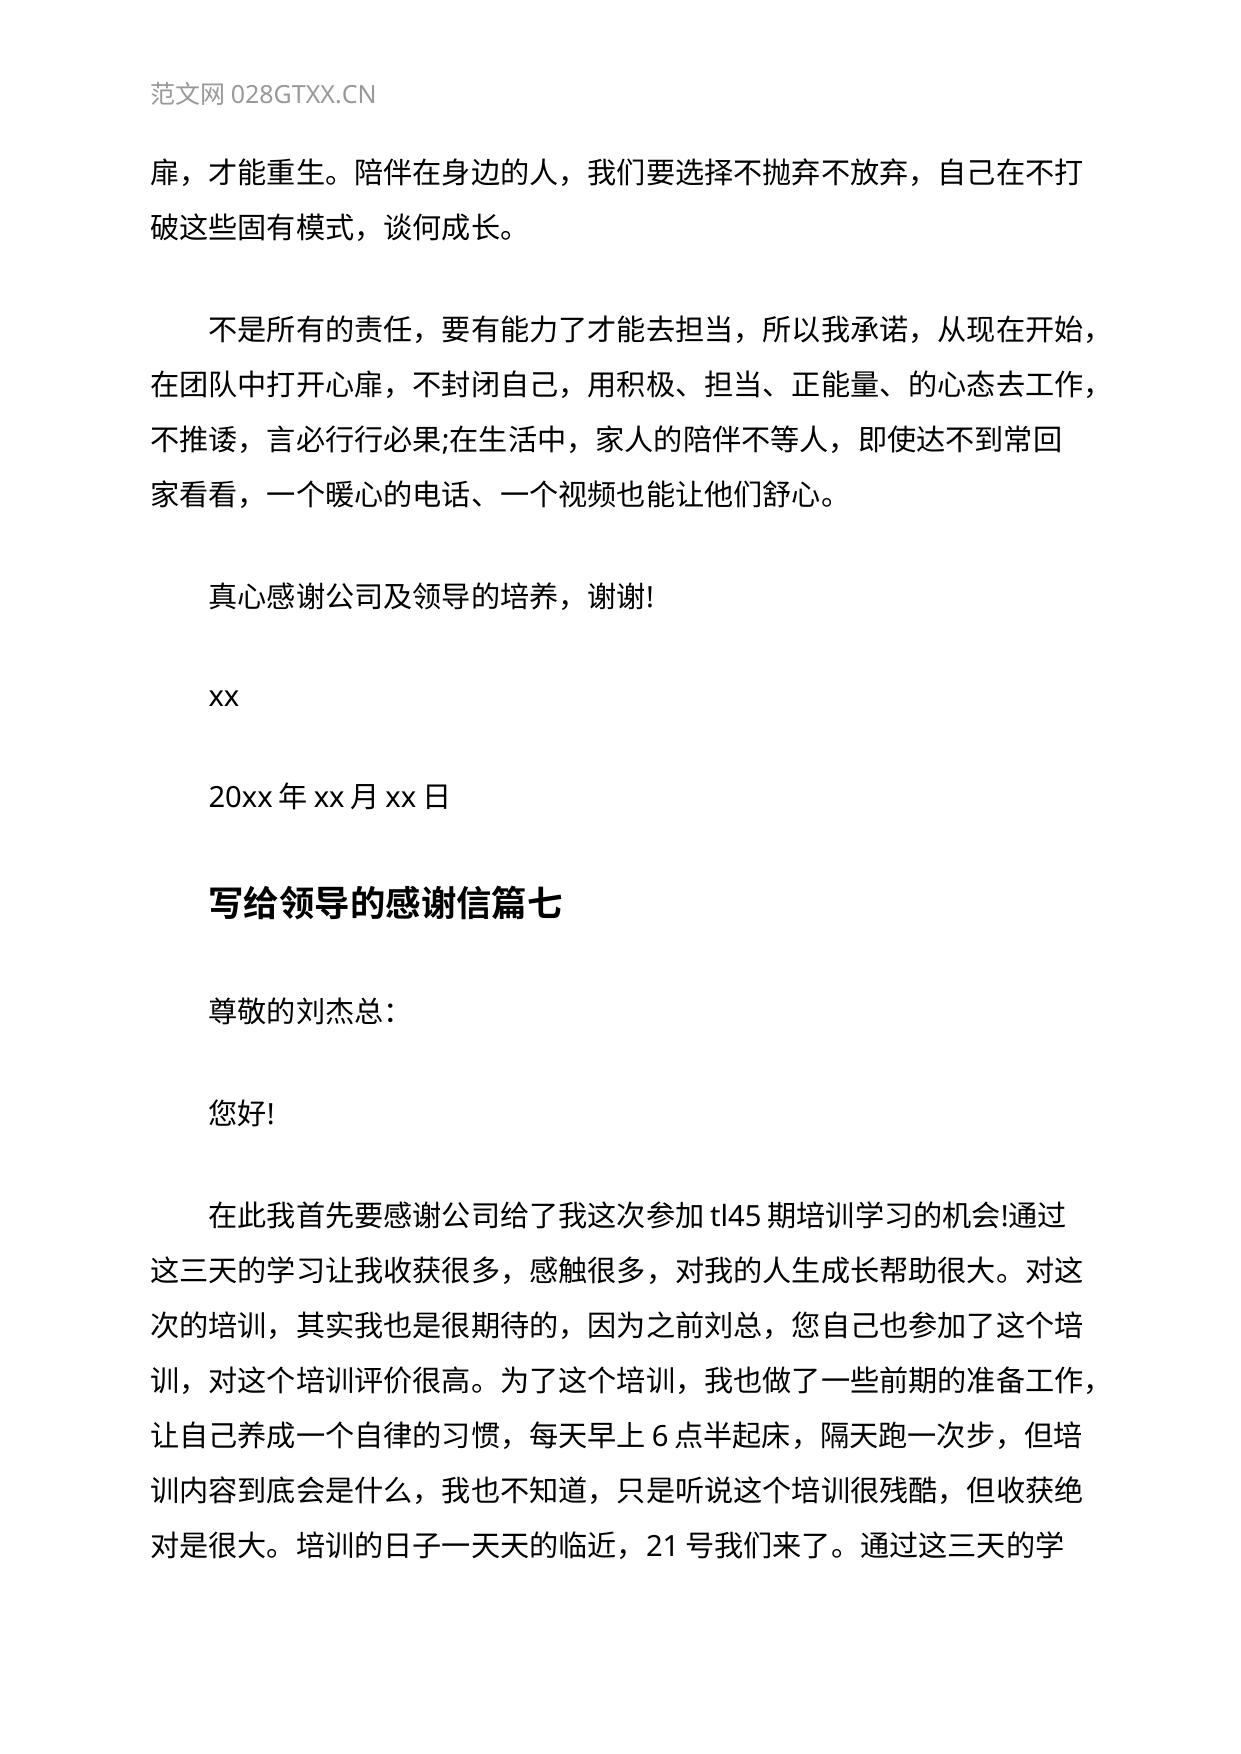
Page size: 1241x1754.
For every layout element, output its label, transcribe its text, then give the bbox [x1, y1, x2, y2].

text 尊敬的刘杰总： [150, 989, 1090, 1031]
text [150, 150, 1090, 247]
text 真心感谢公司及领导的培养，谢谢! [150, 573, 1090, 616]
text 您好! [150, 1091, 1090, 1133]
text 写给领导的感谢信篇七 [150, 876, 1090, 927]
text 20xx年xx月xx日 [150, 774, 1090, 816]
text 不是所有的责任，要有能力了才能去担当，所以我承诺，从现在开始，在团队中打开心扉，不封闭自己，用积极、担当、正能量、的心态去工作，不推诿，言必行行必果;在生活中，家人的陪伴不等人，即使达不到常回家看看，一个暖心的电话、一个视频也能让他们舒心。 [150, 307, 1090, 514]
text xx [150, 675, 1090, 715]
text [150, 1193, 1090, 1565]
